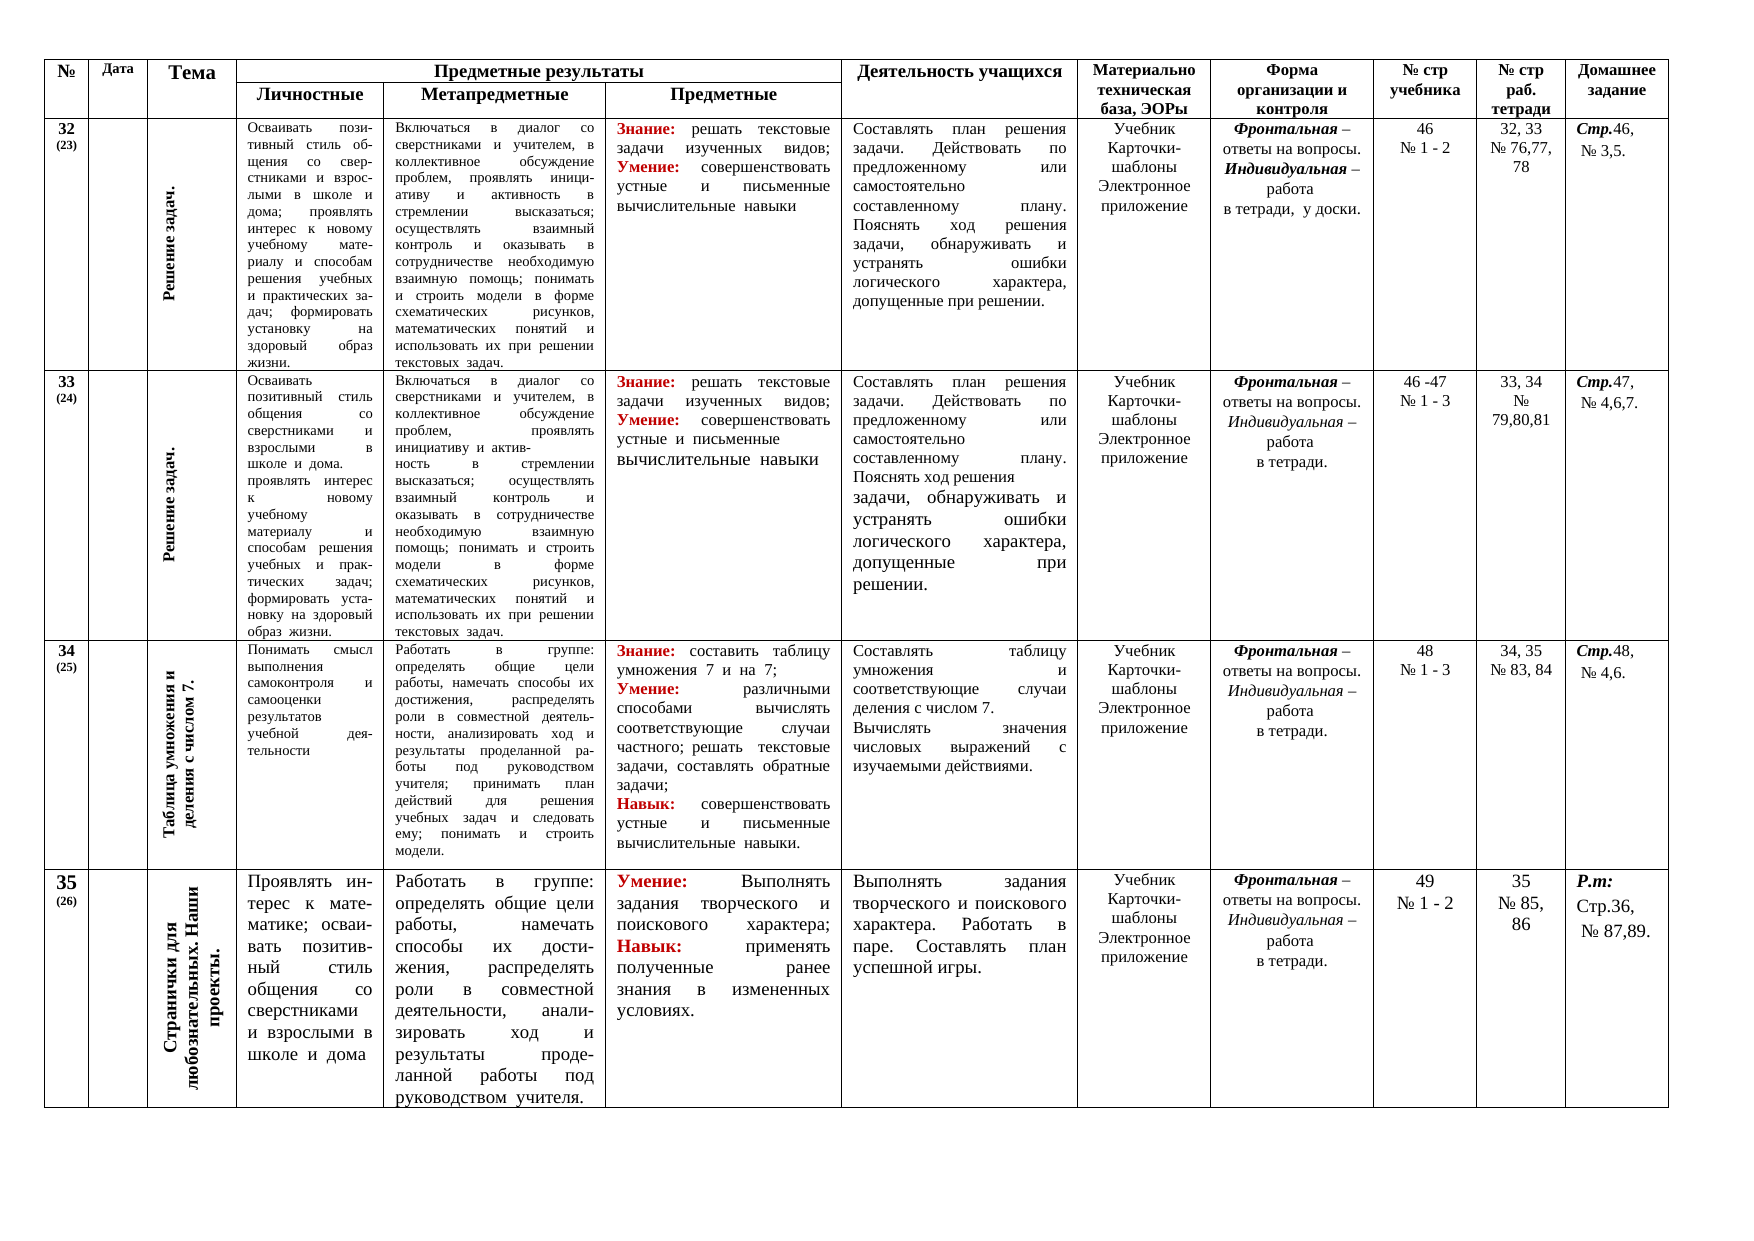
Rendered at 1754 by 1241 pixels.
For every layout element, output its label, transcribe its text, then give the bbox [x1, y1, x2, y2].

table_cell 48 № 1 - 3 [1374, 641, 1476, 869]
table_cell 32 (23) [45, 119, 88, 370]
table_header № [45, 60, 88, 118]
table_header Предметные результаты [237, 60, 841, 82]
table_header Дата [89, 60, 147, 118]
table_cell [89, 870, 147, 1107]
table_cell Проявлять ин-терес к мате-матике; осваи-вать позитив-ный стиль общения со сверстниками и взрослыми в школе и дома [237, 870, 383, 1107]
table_cell Стр.48, № 4,6. [1566, 641, 1668, 869]
table_cell Осваивать позитивный стиль общения со сверстниками и взрослыми в школе и дома. проявлять интерес к новому учебному материалу и способам решения учебных и прак-тических задач; формировать уста-новку на здоровый образ жизни. [237, 371, 383, 640]
table_cell Таблица умножения и деления с числом 7. [148, 641, 236, 869]
table_header Материально техническая база, ЭОРы [1078, 60, 1210, 118]
table_cell Работать в группе: определять общие цели работы, намечать способы их достижения, распределять роли в совместной деятель-ности, анализировать ход и результаты проделанной ра-боты под руководством учителя; принимать план действий для решения учебных задач и следовать ему; понимать и строить модели. [384, 641, 605, 869]
table_cell 35 (26) [45, 870, 88, 1107]
table_cell 34, 35 № 83, 84 [1477, 641, 1565, 869]
table_cell Составлять таблицу умножения и соответствующие случаи деления с числом 7. Вычислять значения числовых выражений с изучаемыми действиями. [842, 641, 1077, 869]
table_header Форма организации и контроля [1211, 60, 1373, 118]
table_header № стр раб. тетради [1477, 60, 1565, 118]
table_cell Решение задач. [148, 371, 236, 640]
table_cell Решение задач. [148, 119, 236, 370]
table_cell 34 (25) [45, 641, 88, 869]
table_cell Работать в группе: определять общие цели работы, намечать способы их дости-жения, распределять роли в совместной деятельности, анали-зировать ход и результаты проде- ланной работы под руководством учителя. [384, 870, 605, 1107]
table_cell Учебник Карточки-шаблоны Электронное приложение [1078, 870, 1210, 1107]
table_header № стр учебника [1374, 60, 1476, 118]
table_cell 46 № 1 - 2 [1374, 119, 1476, 370]
table_cell [89, 641, 147, 869]
table_cell Понимать смысл выполнения самоконтроля и самооценки результатов учебной дея-тельности [237, 641, 383, 869]
table_cell [89, 119, 147, 370]
table_cell Учебник Карточки-шаблоны Электронное приложение [1078, 641, 1210, 869]
table_cell Знание: составить таблицу умножения 7 и на 7; Умение: различными способами вычислять соответствующие случаи частного; решать текстовые задачи, составлять обратные задачи; Навык: совершенствовать устные и письменные вычислительные навыки. [606, 641, 841, 869]
table_cell Фронтальная – ответы на вопросы. Индивидуальная – работа в тетради. [1211, 870, 1373, 1107]
table_header Домашнее задание [1566, 60, 1668, 118]
table_cell Личностные [237, 83, 383, 118]
table_header Деятельность учащихся [842, 60, 1077, 118]
table_cell Выполнять задания творческого и поискового характера. Работать в паре. Составлять план успешной игры. [842, 870, 1077, 1107]
table_cell Учебник Карточки-шаблоны Электронное приложение [1078, 371, 1210, 640]
table_cell Фронтальная – ответы на вопросы. Индивидуальная – работа в тетради. [1211, 641, 1373, 869]
table_cell Р.т: Стр.36, № 87,89. [1566, 870, 1668, 1107]
table_cell 33 (24) [45, 371, 88, 640]
table_cell Знание: решать текстовые задачи изученных видов; Умение: совершенствовать устные и письменные вычислительные навыки [606, 119, 841, 370]
table_cell [89, 371, 147, 640]
table_cell Знание: решать текстовые задачи изученных видов; Умение: совершенствовать устные и письменные вычислительные навыки [606, 371, 841, 640]
table_cell Фронтальная – ответы на вопросы. Индивидуальная – работа в тетради, у доски. [1211, 119, 1373, 370]
table_cell Включаться в диалог со сверстниками и учителем, в коллективное обсуждение проблем, проявлять инициативу и актив- ность в стремлении высказаться; осуществлять взаимный контроль и оказывать в сотрудничестве необходимую взаимную помощь; понимать и строить модели в форме схематических рисунков, математических понятий и использовать их при решении текстовых задач. [384, 371, 605, 640]
table_cell Осваивать пози-тивный стиль об-щения со свер-стниками и взрос-лыми в школе и дома; проявлять интерес к новому учебному мате-риалу и способам решения учебных и практических за-дач; формировать установку на здоровый образ жизни. [237, 119, 383, 370]
table_cell Умение: Выполнять задания творческого и поискового характера; Навык: применять полученные ранее знания в измененных условиях. [606, 870, 841, 1107]
table_cell Метапредметные [384, 83, 605, 118]
table_cell 35 № 85, 86 [1477, 870, 1565, 1107]
table_cell Включаться в диалог со сверстниками и учителем, в коллективное обсуждение проблем, проявлять иници-ативу и активность в стремлении высказаться; осуществлять взаимный контроль и оказывать в сотрудничестве необходимую взаимную помощь; понимать и строить модели в форме схематических рисунков, математических понятий и использовать их при решении текстовых задач. [384, 119, 605, 370]
table_cell 49 № 1 - 2 [1374, 870, 1476, 1107]
table_cell Предметные [606, 83, 841, 118]
table_cell 46 -47 № 1 - 3 [1374, 371, 1476, 640]
table_cell Стр.47, № 4,6,7. [1566, 371, 1668, 640]
table_header Тема [148, 60, 236, 118]
table_cell 33, 34 № 79,80,81 [1477, 371, 1565, 640]
table_cell Фронтальная – ответы на вопросы. Индивидуальная – работа в тетради. [1211, 371, 1373, 640]
table_cell Учебник Карточки-шаблоны Электронное приложение [1078, 119, 1210, 370]
table_cell Странички для любознательных. Наши проекты. [148, 870, 236, 1107]
table_cell Стр.46, № 3,5. [1566, 119, 1668, 370]
table_cell 32, 33 № 76,77, 78 [1477, 119, 1565, 370]
